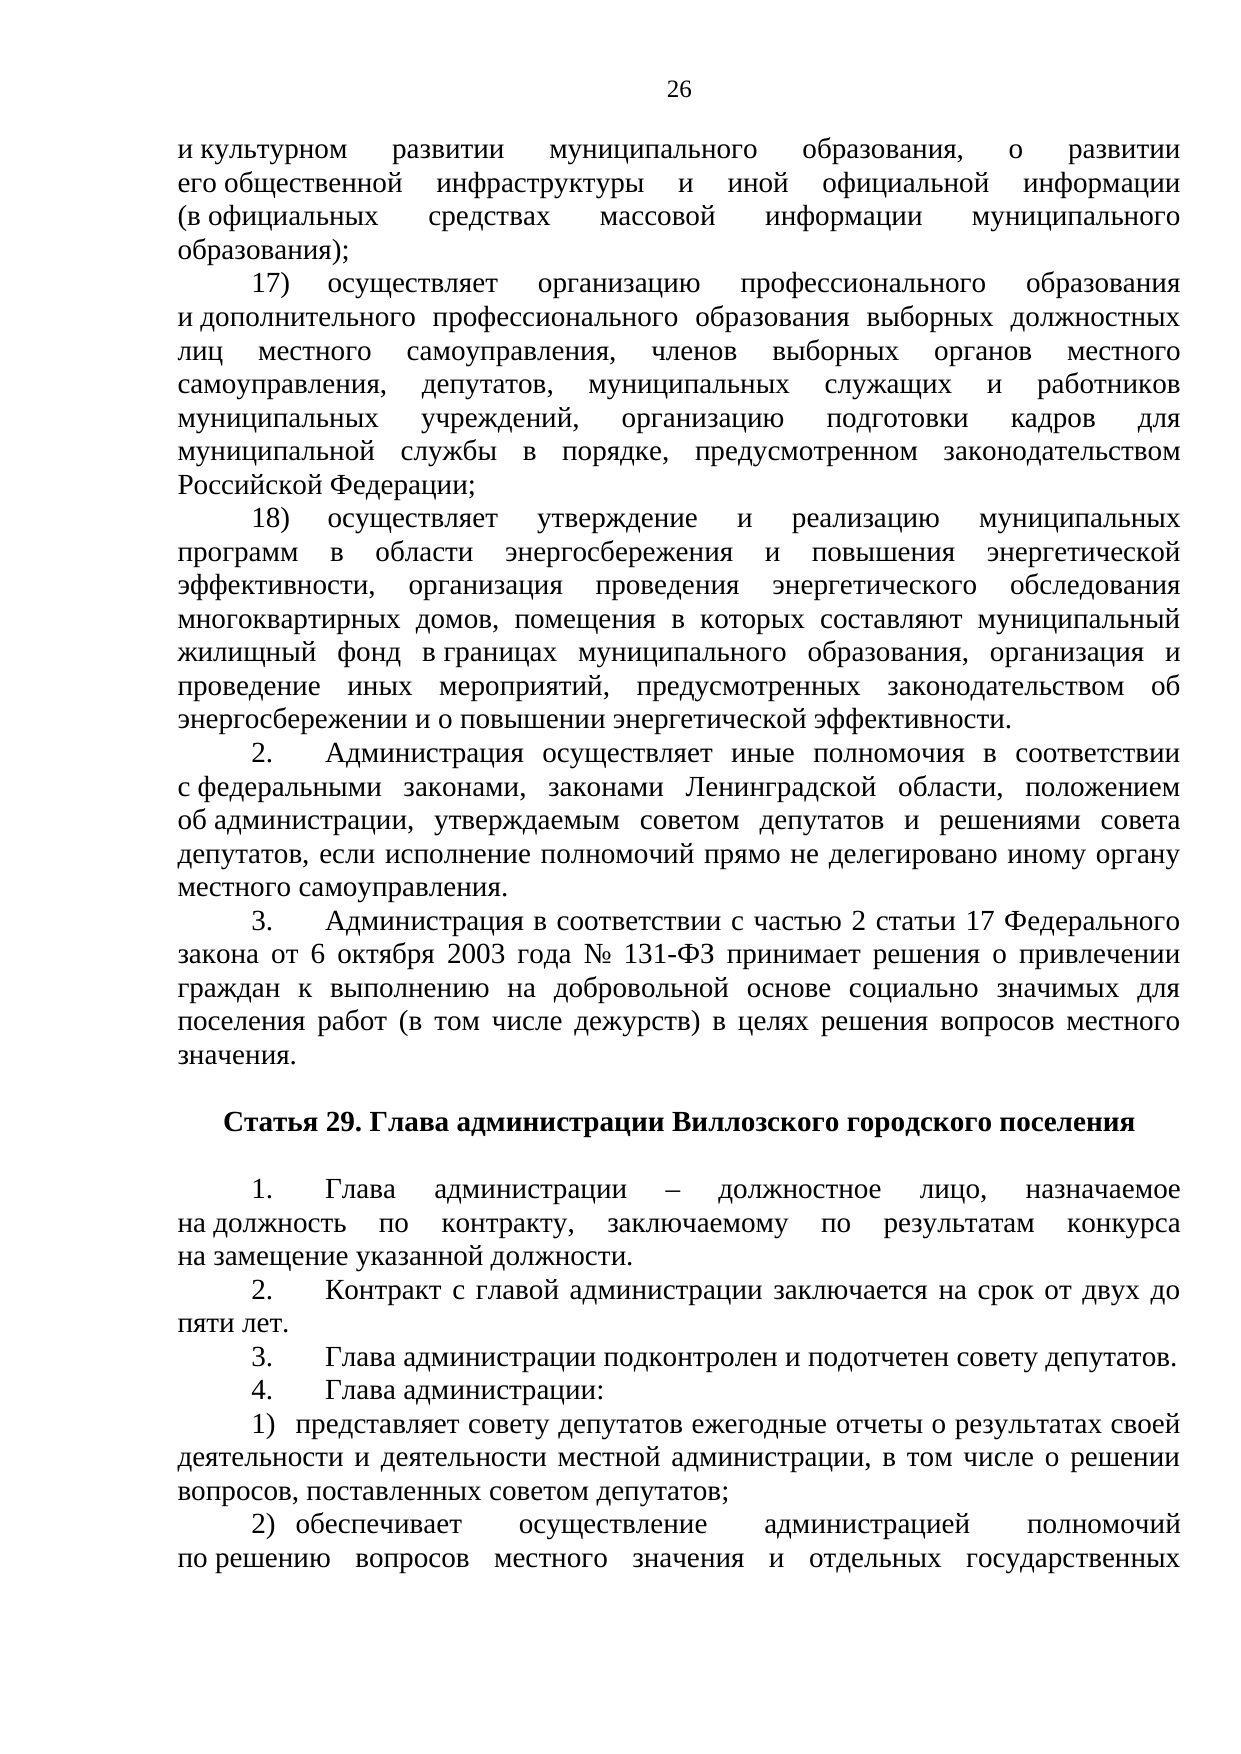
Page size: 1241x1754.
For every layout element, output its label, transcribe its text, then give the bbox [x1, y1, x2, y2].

list Глава администрации подконтролен и подотчетен совету депутатов. [177, 1339, 1181, 1372]
list представляет совету депутатов ежегодные отчеты о результатах своей деятельности и деятельности местной администрации, в том числе о решении вопросов, поставленных советом депутатов; [177, 1406, 1181, 1507]
list осуществляет утверждение и реализацию муниципальных программ в области энергосбережения и повышения энергетической эффективности, организация проведения энергетического обследования многоквартирных домов, помещения в которых составляют муниципальный жилищный фонд в границах муниципального образования, организация и проведение иных мероприятий, предусмотренных законодательством об энергосбережении и о повышении энергетической эффективности. [177, 500, 1181, 735]
list Администрация осуществляет иные полномочия в соответствии с федеральными законами, законами Ленинградской области, положением об администрации, утверждаемым советом депутатов и решениями совета депутатов, если исполнение полномочий прямо не делегировано иному органу местного самоуправления. [177, 735, 1181, 903]
list Глава администрации: [177, 1372, 1181, 1406]
subtitle Статья 29. Глава администрации Виллозского городского поселения [177, 1104, 1181, 1138]
list Глава администрации – должностное лицо, назначаемое на должность по контракту, заключаемому по результатам конкурса на замещение указанной должности. [177, 1171, 1181, 1272]
list осуществляет организацию профессионального образования и дополнительного профессионального образования выборных должностных лиц местного самоуправления, членов выборных органов местного самоуправления, депутатов, муниципальных служащих и работников муниципальных учреждений, организацию подготовки кадров для муниципальной службы в порядке, предусмотренном законодательством Российской Федерации; [177, 266, 1181, 500]
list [177, 131, 1181, 266]
list Администрация в соответствии с частью 2 статьи 17 Федерального закона от 6 октября 2003 года № 131-ФЗ принимает решения о привлечении граждан к выполнению на добровольной основе социально значимых для поселения работ (в том числе дежурств) в целях решения вопросов местного значения. [177, 903, 1181, 1071]
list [177, 1507, 1181, 1574]
list Контракт с главой администрации заключается на срок от двух до пяти лет. [177, 1272, 1181, 1339]
